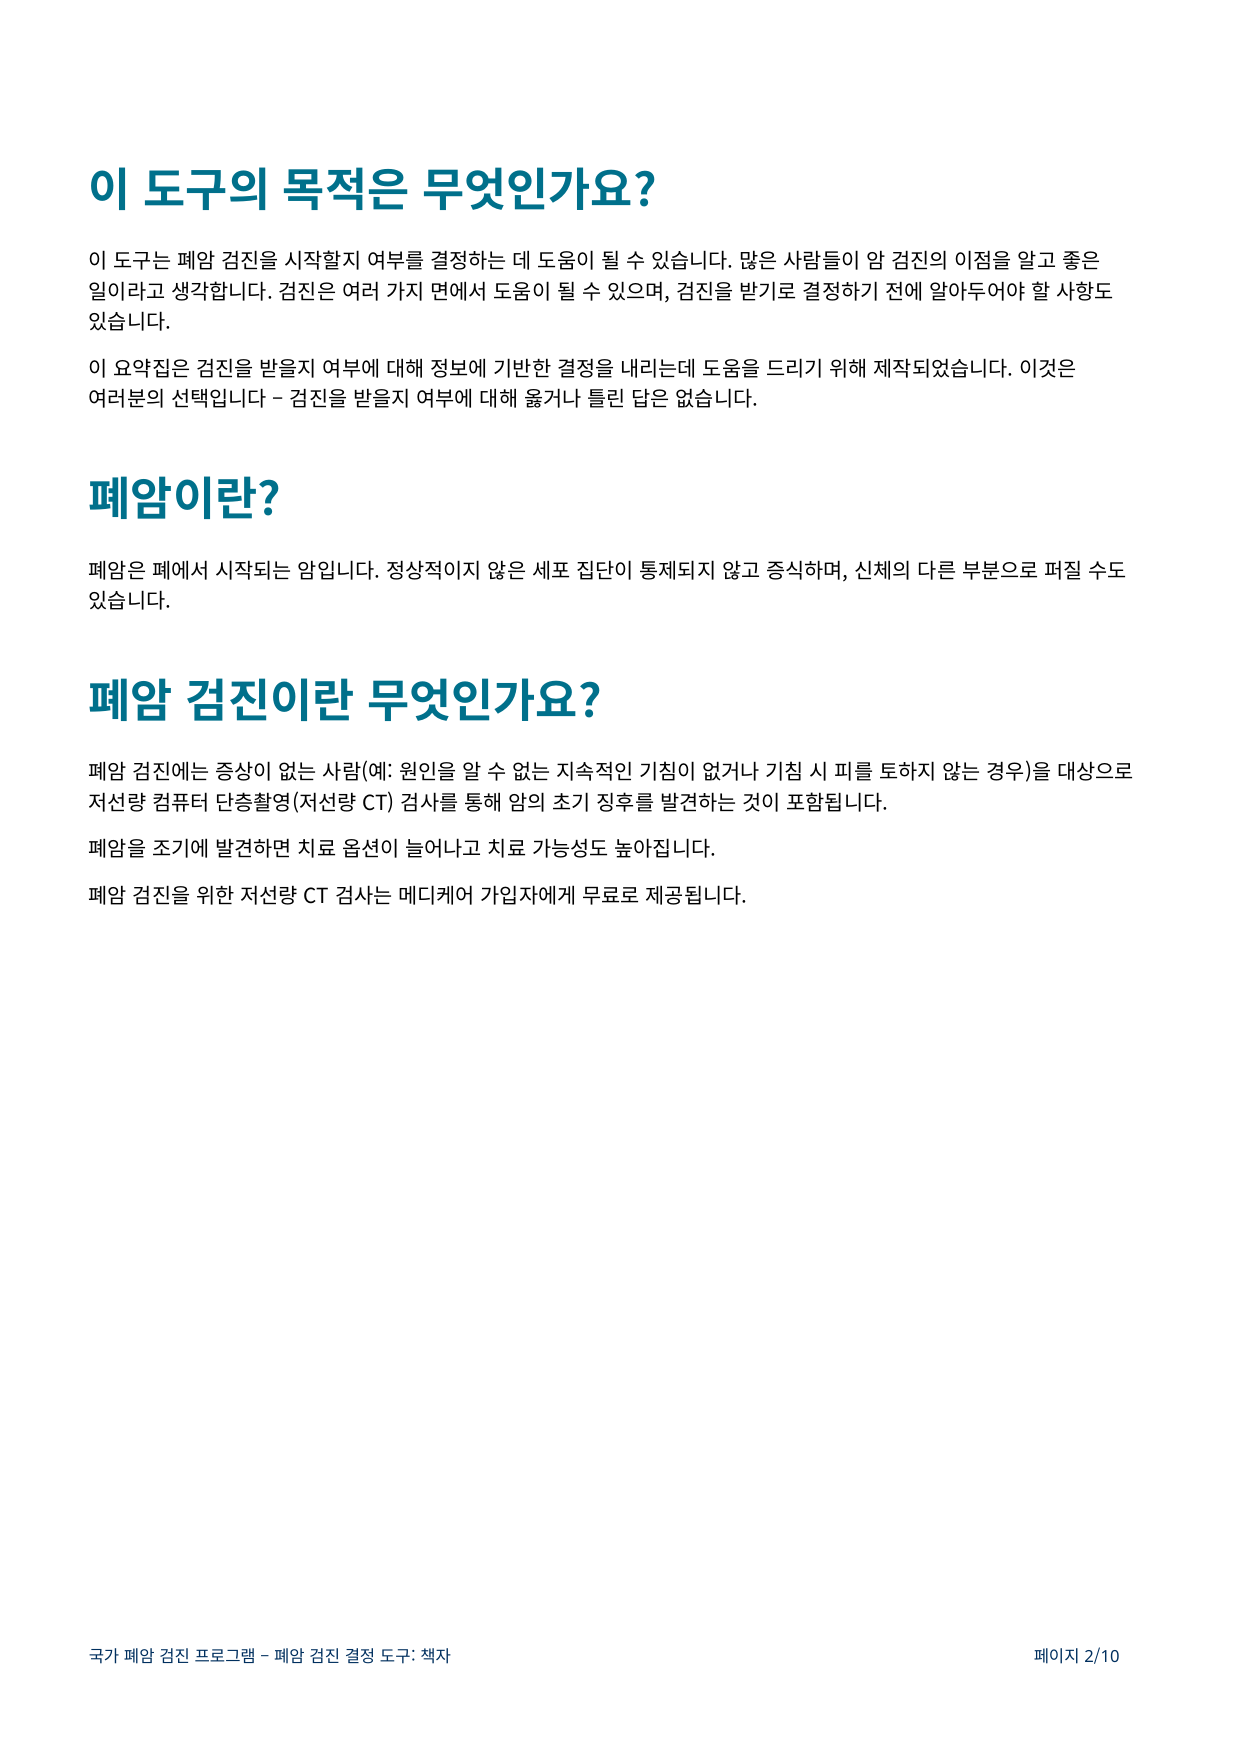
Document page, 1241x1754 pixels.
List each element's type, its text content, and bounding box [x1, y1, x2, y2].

text 폐암은 폐에서 시작되는 암입니다. 정상적이지 않은 세포 집단이 통제되지 않고 증식하며, 신체의 다른 부분으로 퍼질 수도 있습니다. [88, 554, 1152, 614]
text 폐암 검진에는 증상이 없는 사람(예: 원인을 알 수 없는 지속적인 기침이 없거나 기침 시 피를 토하지 않는 경우)을 대상으로 저선량 컴퓨터 단층촬영(저선량 CT) 검사를 통해 암의 초기 징후를 발견하는 것이 포함됩니다. [88, 756, 1152, 816]
text 이 도구는 폐암 검진을 시작할지 여부를 결정하는 데 도움이 될 수 있습니다. 많은 사람들이 암 검진의 이점을 알고 좋은 일이라고 생각합니다. 검진은 여러 가지 면에서 도움이 될 수 있으며, 검진을 받기로 결정하기 전에 알아두어야 할 사항도 있습니다. [88, 245, 1152, 335]
subtitle 폐암 검진이란 무엇인가요? [88, 664, 1152, 731]
text 이 요약집은 검진을 받을지 여부에 대해 정보에 기반한 결정을 내리는데 도움을 드리기 위해 제작되었습니다. 이것은 여러분의 선택입니다 – 검진을 받을지 여부에 대해 옳거나 틀린 답은 없습니다. [88, 352, 1152, 412]
text 폐암 검진을 위한 저선량 CT 검사는 메디케어 가입자에게 무료로 제공됩니다. [88, 879, 1152, 910]
text 폐암을 조기에 발견하면 치료 옵션이 늘어나고 치료 가능성도 높아집니다. [88, 833, 1152, 863]
subtitle 이 도구의 목적은 무엇인가요? [88, 153, 1152, 220]
subtitle 폐암이란? [88, 462, 1152, 529]
